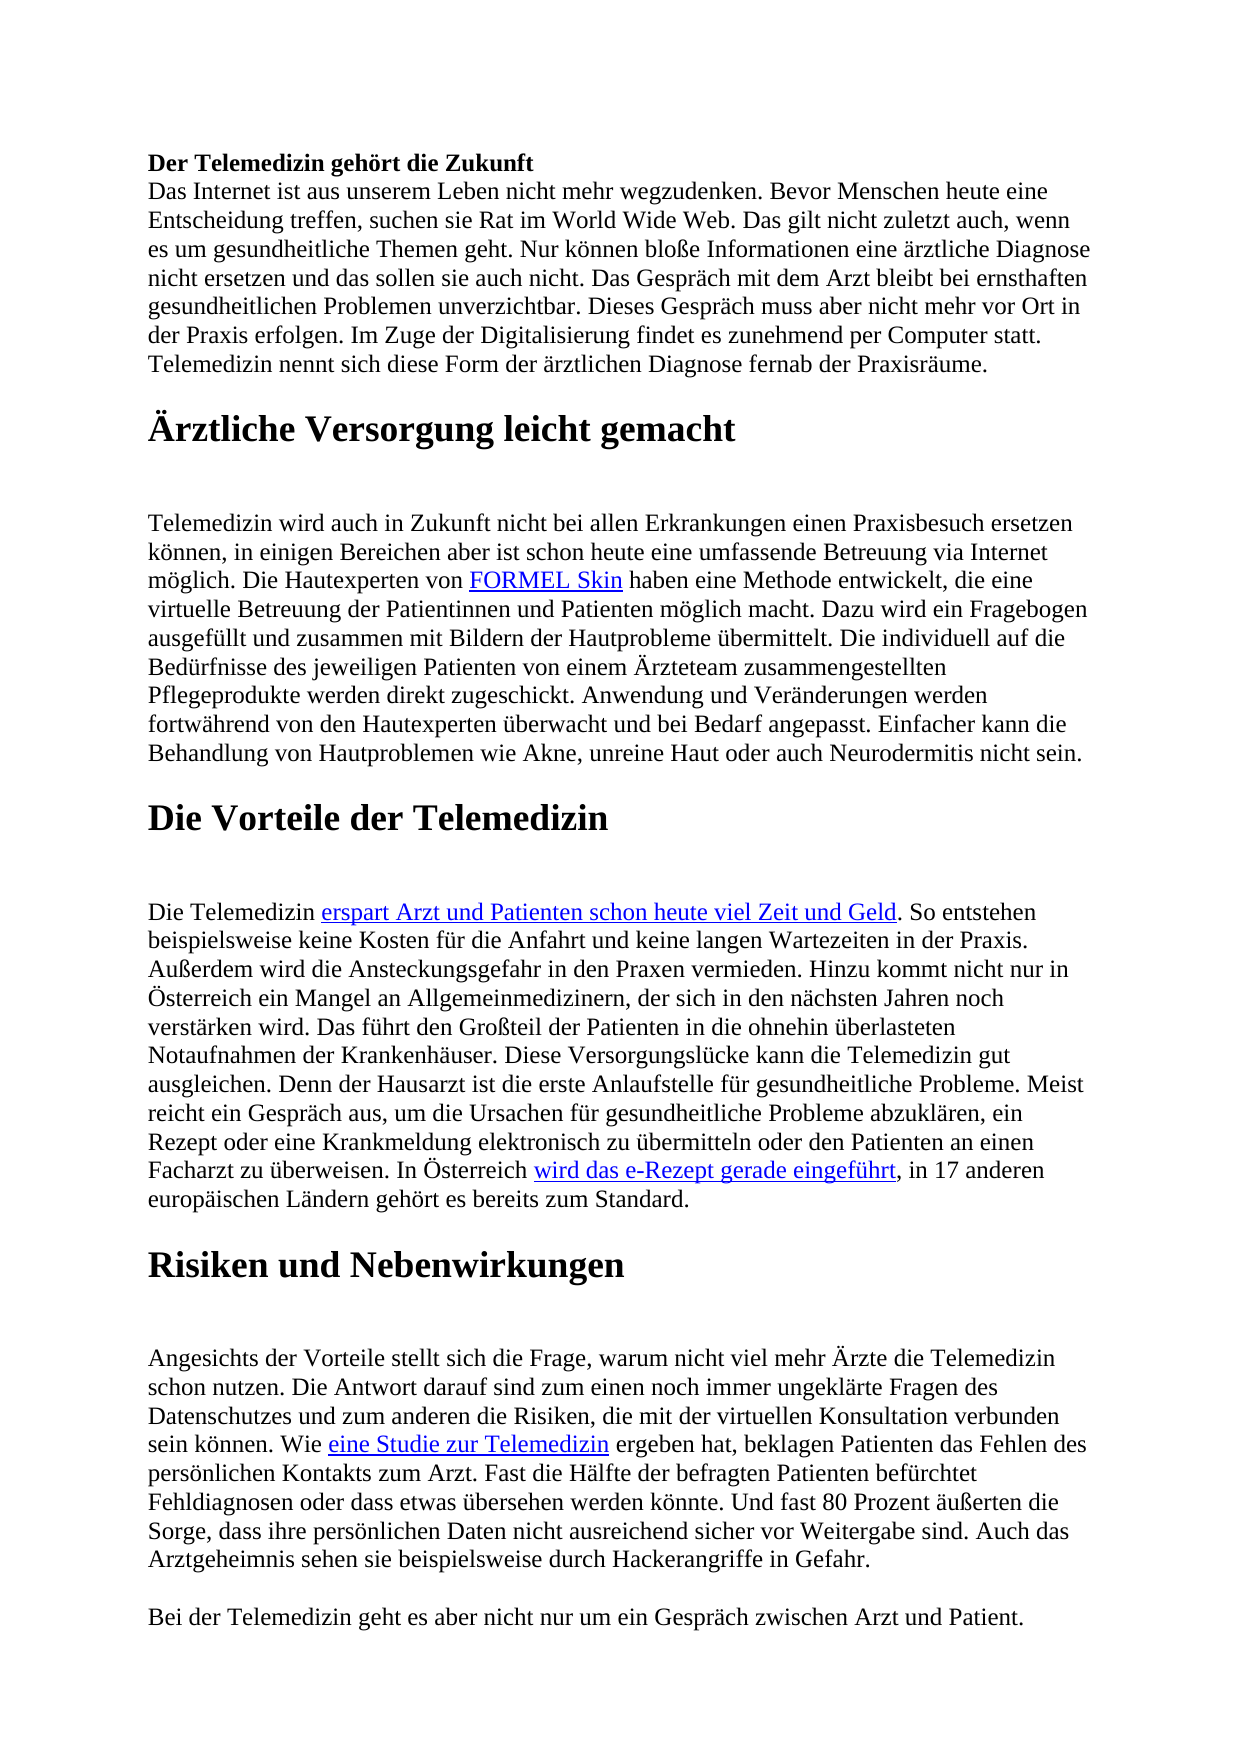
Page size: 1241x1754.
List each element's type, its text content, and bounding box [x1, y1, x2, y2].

text Der Telemedizin gehört die Zukunft [148, 148, 1093, 176]
text Ärztliche Versorgung leicht gemacht [148, 407, 1093, 450]
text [148, 1314, 1093, 1631]
text Das Internet ist aus unserem Leben nicht mehr wegzudenken. Bevor Menschen heute eine Entscheidung treffen, suchen sie Rat im World Wide Web. Das gilt nicht zuletzt auch, wenn es um gesundheitliche Themen geht. Nur können bloße Informationen eine ärztliche Diagnose nicht ersetzen und das sollen sie auch nicht. Das Gespräch mit dem Arzt bleibt bei ernsthaften gesundheitlichen Problemen unverzichtbar. Dieses Gespräch muss aber nicht mehr vor Ort in der Praxis erfolgen. Im Zuge der Digitalisierung findet es zunehmend per Computer statt. Telemedizin nennt sich diese Form der ärztlichen Diagnose fernab der Praxisräume. [148, 176, 1093, 378]
text Die Vorteile der Telemedizin [148, 796, 1093, 839]
text Risiken und Nebenwirkungen [148, 1242, 1093, 1285]
text Telemedizin wird auch in Zukunft nicht bei allen Erkrankungen einen Praxisbesuch ersetzen können, in einigen Bereichen aber ist schon heute eine umfassende Betreuung via Internet möglich. Die Hautexperten von FORMEL Skin haben eine Methode entwickelt, die eine virtuelle Betreuung der Patientinnen und Patienten möglich macht. Dazu wird ein Fragebogen ausgefüllt und zusammen mit Bildern der Hautprobleme übermittelt. Die individuell auf die Bedürfnisse des jeweiligen Patienten von einem Ärzteteam zusammengestellten Pflegeprodukte werden direkt zugeschickt. Anwendung und Veränderungen werden fortwährend von den Hautexperten überwacht und bei Bedarf angepasst. Einfacher kann die Behandlung von Hautproblemen wie Akne, unreine Haut oder auch Neurodermitis nicht sein. [148, 479, 1093, 767]
text Die Telemedizin erspart Arzt und Patienten schon heute viel Zeit und Geld. So entstehen beispielsweise keine Kosten für die Anfahrt und keine langen Wartezeiten in der Praxis. Außerdem wird die Ansteckungsgefahr in den Praxen vermieden. Hinzu kommt nicht nur in Österreich ein Mangel an Allgemeinmedizinern, der sich in den nächsten Jahren noch verstärken wird. Das führt den Großteil der Patienten in die ohnehin überlasteten Notaufnahmen der Krankenhäuser. Diese Versorgungslücke kann die Telemedizin gut ausgleichen. Denn der Hausarzt ist die erste Anlaufstelle für gesundheitliche Probleme. Meist reicht ein Gespräch aus, um die Ursachen für gesundheitliche Probleme abzuklären, ein Rezept oder eine Krankmeldung elektronisch zu übermitteln oder den Patienten an einen Facharzt zu überweisen. In Österreich wird das e-Rezept gerade eingeführt, in 17 anderen europäischen Ländern gehört es bereits zum Standard. [148, 868, 1093, 1213]
